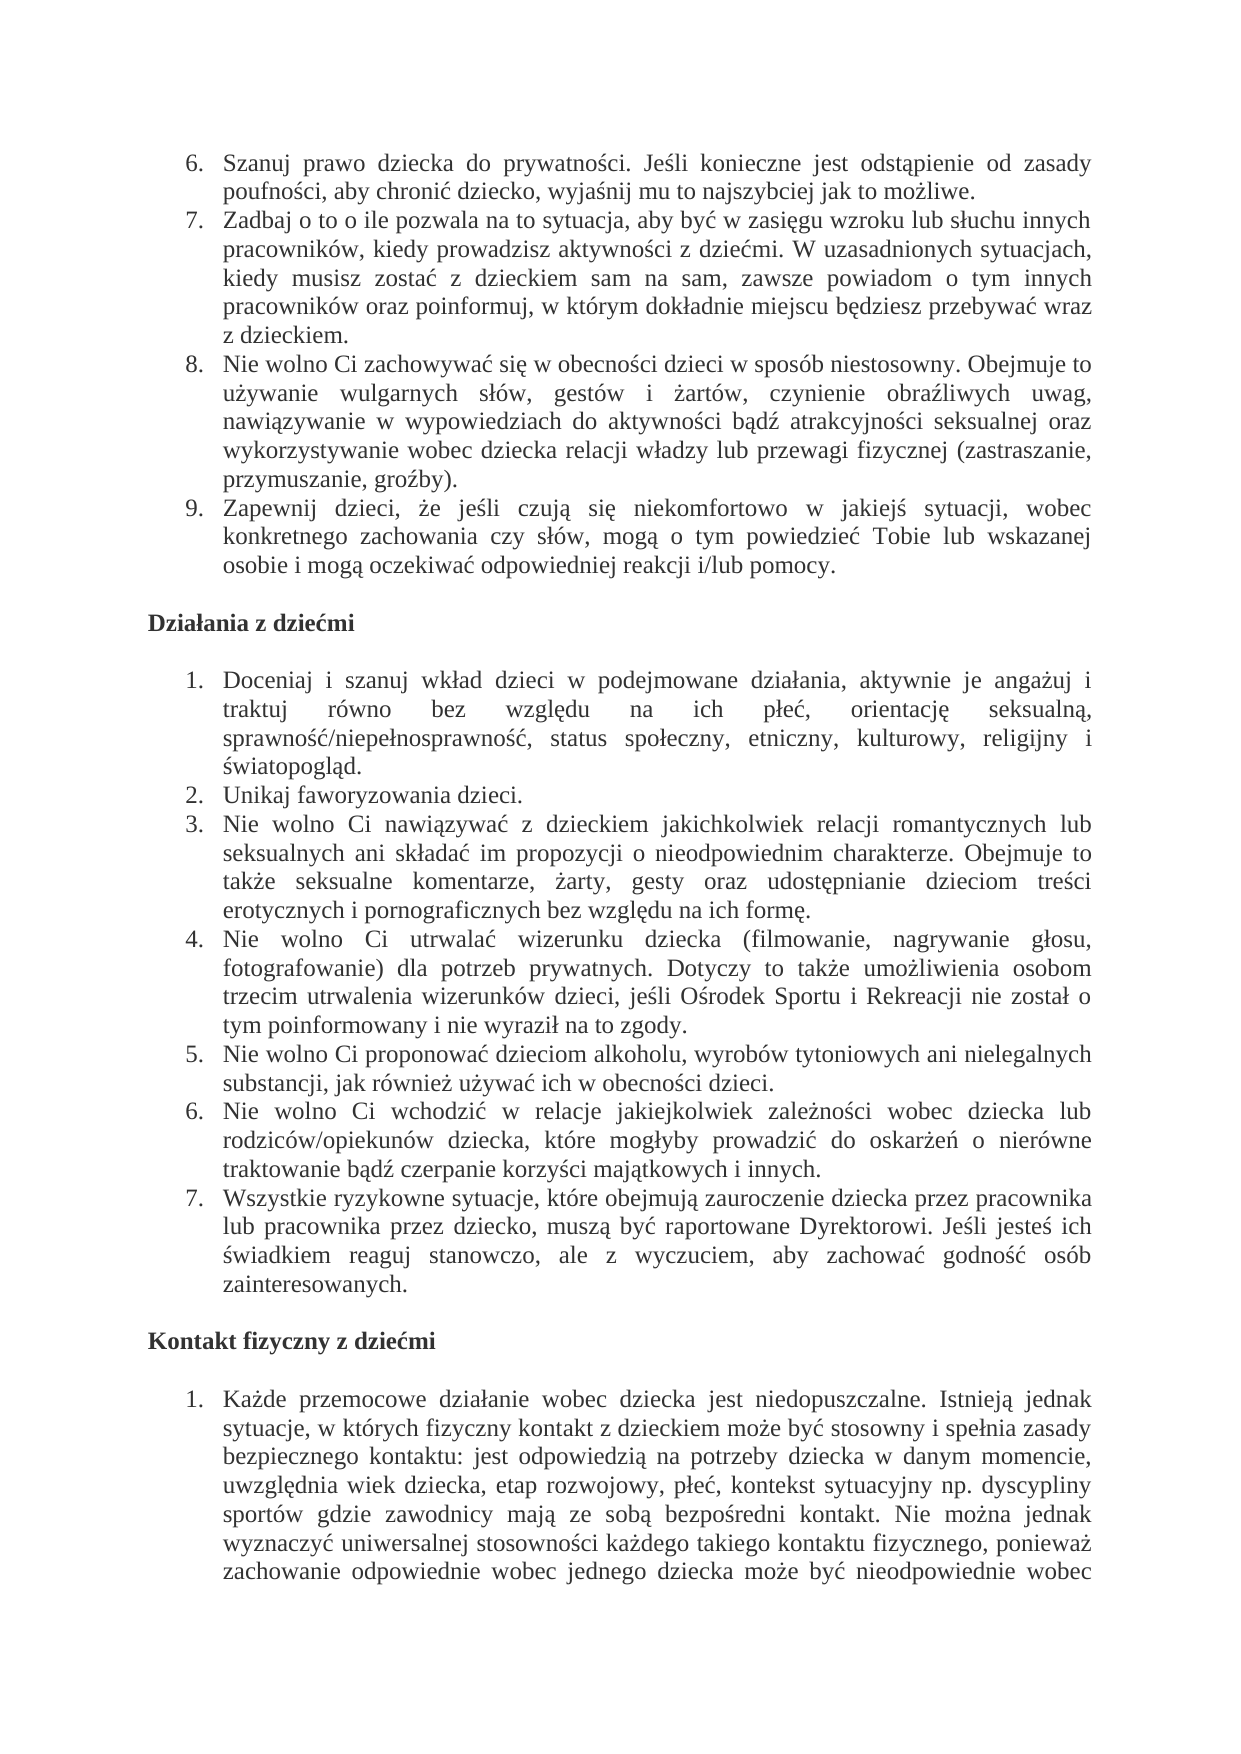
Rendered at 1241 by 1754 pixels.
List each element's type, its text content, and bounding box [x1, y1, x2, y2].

list Doceniaj i szanuj wkład dzieci w podejmowane działania, aktywnie je angażuj i traktuj równo bez względu na ich płeć, orientację seksualną, sprawność/niepełnosprawność, status społeczny, etniczny, kulturowy, religijny i światopogląd. [185, 665, 1093, 780]
list Nie wolno Ci zachowywać się w obecności dzieci w sposób niestosowny. Obejmuje to używanie wulgarnych słów, gestów i żartów, czynienie obraźliwych uwag, nawiązywanie w wypowiedziach do aktywności bądź atrakcyjności seksualnej oraz wykorzystywanie wobec dziecka relacji władzy lub przewagi fizycznej (zastraszanie, przymuszanie, groźby). [185, 349, 1093, 493]
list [185, 1384, 1093, 1585]
list Zadbaj o to o ile pozwala na to sytuacja, aby być w zasięgu wzroku lub słuchu innych pracowników, kiedy prowadzisz aktywności z dziećmi. W uzasadnionych sytuacjach, kiedy musisz zostać z dzieckiem sam na sam, zawsze powiadom o tym innych pracowników oraz poinformuj, w którym dokładnie miejscu będziesz przebywać wraz z dzieckiem. [185, 205, 1093, 349]
list Nie wolno Ci proponować dzieciom alkoholu, wyrobów tytoniowych ani nielegalnych substancji, jak również używać ich w obecności dzieci. [185, 1039, 1093, 1096]
list Unikaj faworyzowania dzieci. [185, 780, 1093, 809]
list Nie wolno Ci utrwalać wizerunku dziecka (filmowanie, nagrywanie głosu, fotografowanie) dla potrzeb prywatnych. Dotyczy to także umożliwienia osobom trzecim utrwalenia wizerunków dzieci, jeśli Ośrodek Sportu i Rekreacji nie został o tym poinformowany i nie wyraził na to zgody. [185, 924, 1093, 1039]
text Działania z dziećmi [148, 608, 1093, 636]
text Kontakt fizyczny z dziećmi [148, 1326, 1093, 1355]
list Nie wolno Ci wchodzić w relacje jakiejkolwiek zależności wobec dziecka lub rodziców/opiekunów dziecka, które mogłyby prowadzić do oskarżeń o nierówne traktowanie bądź czerpanie korzyści majątkowych i innych. [185, 1096, 1093, 1183]
list Szanuj prawo dziecka do prywatności. Jeśli konieczne jest odstąpienie od zasady poufności, aby chronić dziecko, wyjaśnij mu to najszybciej jak to możliwe. [185, 148, 1093, 205]
list Nie wolno Ci nawiązywać z dzieckiem jakichkolwiek relacji romantycznych lub seksualnych ani składać im propozycji o nieodpowiednim charakterze. Obejmuje to także seksualne komentarze, żarty, gesty oraz udostępnianie dzieciom treści erotycznych i pornograficznych bez względu na ich formę. [185, 809, 1093, 924]
list Wszystkie ryzykowne sytuacje, które obejmują zauroczenie dziecka przez pracownika lub pracownika przez dziecko, muszą być raportowane Dyrektorowi. Jeśli jesteś ich świadkiem reaguj stanowczo, ale z wyczuciem, aby zachować godność osób zainteresowanych. [185, 1183, 1093, 1298]
list Zapewnij dzieci, że jeśli czują się niekomfortowo w jakiejś sytuacji, wobec konkretnego zachowania czy słów, mogą o tym powiedzieć Tobie lub wskazanej osobie i mogą oczekiwać odpowiedniej reakcji i/lub pomocy. [185, 493, 1093, 579]
